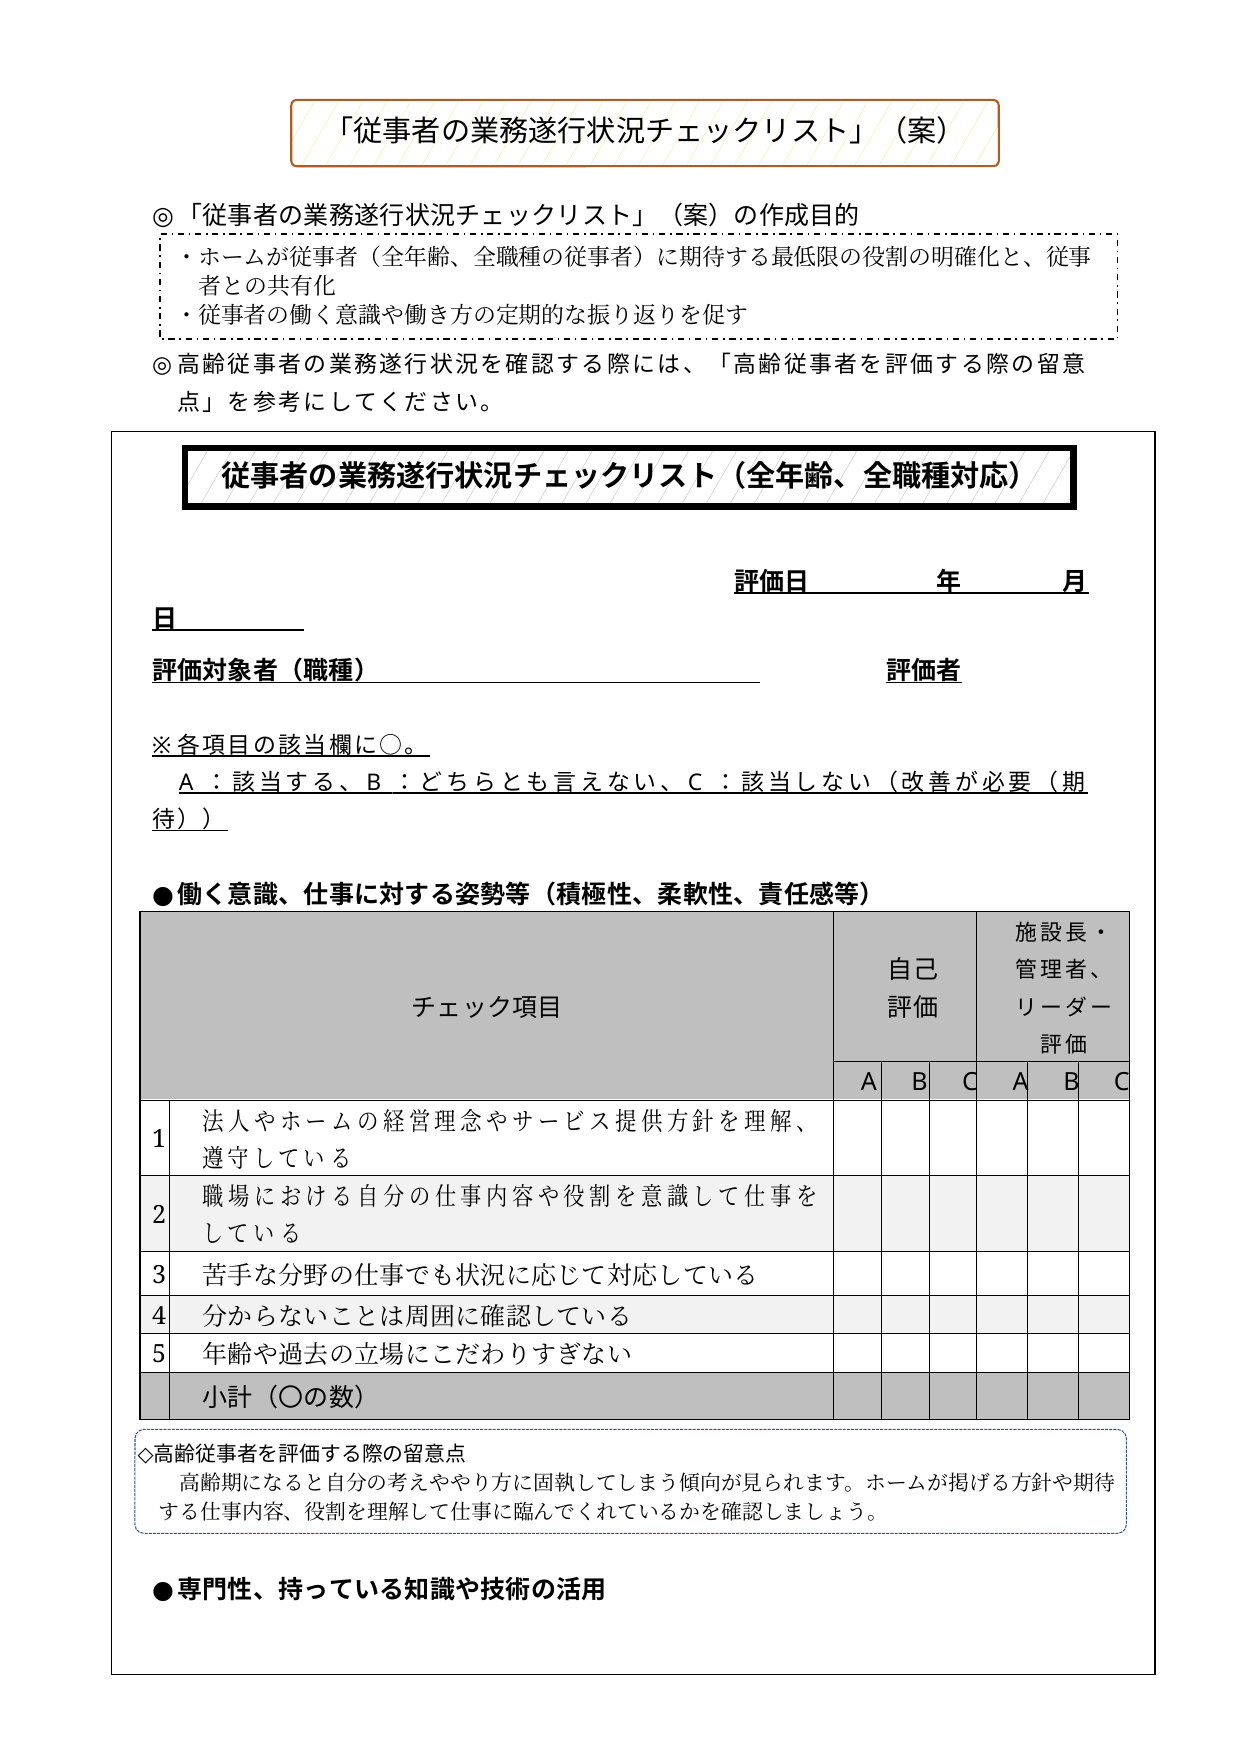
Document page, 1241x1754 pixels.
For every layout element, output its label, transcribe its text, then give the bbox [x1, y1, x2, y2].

table_cell [1028, 1176, 1078, 1251]
table_cell B [1028, 1062, 1078, 1099]
table_header 施設長・ 管理者、 リーダー評価 [977, 912, 1129, 1061]
table_cell [930, 1176, 976, 1251]
text ◎「従事者の業務遂行状況チェックリスト」（案）の作成目的 [152, 195, 1088, 232]
table_cell [977, 1334, 1027, 1372]
table_cell [882, 1334, 929, 1372]
table_cell A [834, 1062, 881, 1099]
table_cell A [977, 1062, 1027, 1099]
table_cell 3 [141, 1252, 169, 1295]
table_cell 苦手な分野の仕事でも状況に応じて対応している [170, 1252, 833, 1295]
table_cell [930, 1296, 976, 1333]
text 評価対象者（職種） 評価者 [152, 650, 1088, 687]
text ●専門性、持っている知識や技術の活用 [152, 1569, 1088, 1606]
table_cell [977, 1101, 1027, 1175]
table_cell C [930, 1062, 976, 1099]
table_cell [977, 1252, 1027, 1295]
table_cell [882, 1296, 929, 1333]
table_header チェック項目 [141, 912, 833, 1099]
text ◎高齢従事者の業務遂行状況を確認する際には、「高齢従事者を評価する際の留意点」を参考にしてください。 [152, 344, 1088, 419]
table_cell [882, 1176, 929, 1251]
text A：該当する、B：どちらとも言えない、C：該当しない（改善が必要（期待）） [152, 762, 1088, 836]
table_cell [1028, 1252, 1078, 1295]
table_cell [977, 1296, 1027, 1333]
text ○「従事者の業務遂行状況チェックリスト」（案） [152, 158, 1088, 195]
table_cell 5 [141, 1334, 169, 1372]
table_cell [930, 1101, 976, 1175]
table_cell [834, 1252, 881, 1295]
table_cell [141, 1373, 169, 1419]
table_cell [977, 1176, 1027, 1251]
table_cell [1079, 1296, 1129, 1333]
table_cell [834, 1101, 881, 1175]
table_cell [1079, 1373, 1129, 1419]
table_cell 職場における自分の仕事内容や役割を意識して仕事をしている [170, 1176, 833, 1251]
table_cell [1079, 1334, 1129, 1372]
text 評価日 年 月 日 [152, 561, 1088, 635]
table_cell [1079, 1252, 1129, 1295]
table_cell [1028, 1373, 1078, 1419]
table_cell [882, 1252, 929, 1295]
text ※各項目の該当欄に○。 [152, 724, 1088, 762]
table_cell [834, 1296, 881, 1333]
table_cell B [882, 1062, 929, 1099]
table_cell [1028, 1101, 1078, 1175]
table_cell [834, 1373, 881, 1419]
table_cell 分からないことは周囲に確認している [170, 1296, 833, 1333]
table_cell [882, 1373, 929, 1419]
table_cell 小計（〇の数） [170, 1373, 833, 1419]
table_cell [930, 1252, 976, 1295]
table_cell 法人やホームの経営理念やサービス提供方針を理解、遵守している [170, 1101, 833, 1175]
table_cell [834, 1334, 881, 1372]
table_cell 2 [141, 1176, 169, 1251]
table_cell [834, 1176, 881, 1251]
table_cell [1028, 1296, 1078, 1333]
table_cell 4 [141, 1296, 169, 1333]
table_cell [930, 1334, 976, 1372]
text ●働く意識、仕事に対する姿勢等（積極性、柔軟性、責任感等） [152, 874, 1088, 911]
table_cell C [1079, 1062, 1129, 1099]
table_cell 年齢や過去の立場にこだわりすぎない [170, 1334, 833, 1372]
table_cell 1 [141, 1101, 169, 1175]
table_cell [1079, 1176, 1129, 1251]
table_header 自己 評価 [834, 912, 976, 1061]
table_cell [977, 1373, 1027, 1419]
table_cell [930, 1373, 976, 1419]
table_cell [1079, 1101, 1129, 1175]
table_cell [1028, 1334, 1078, 1372]
table_cell [882, 1101, 929, 1175]
